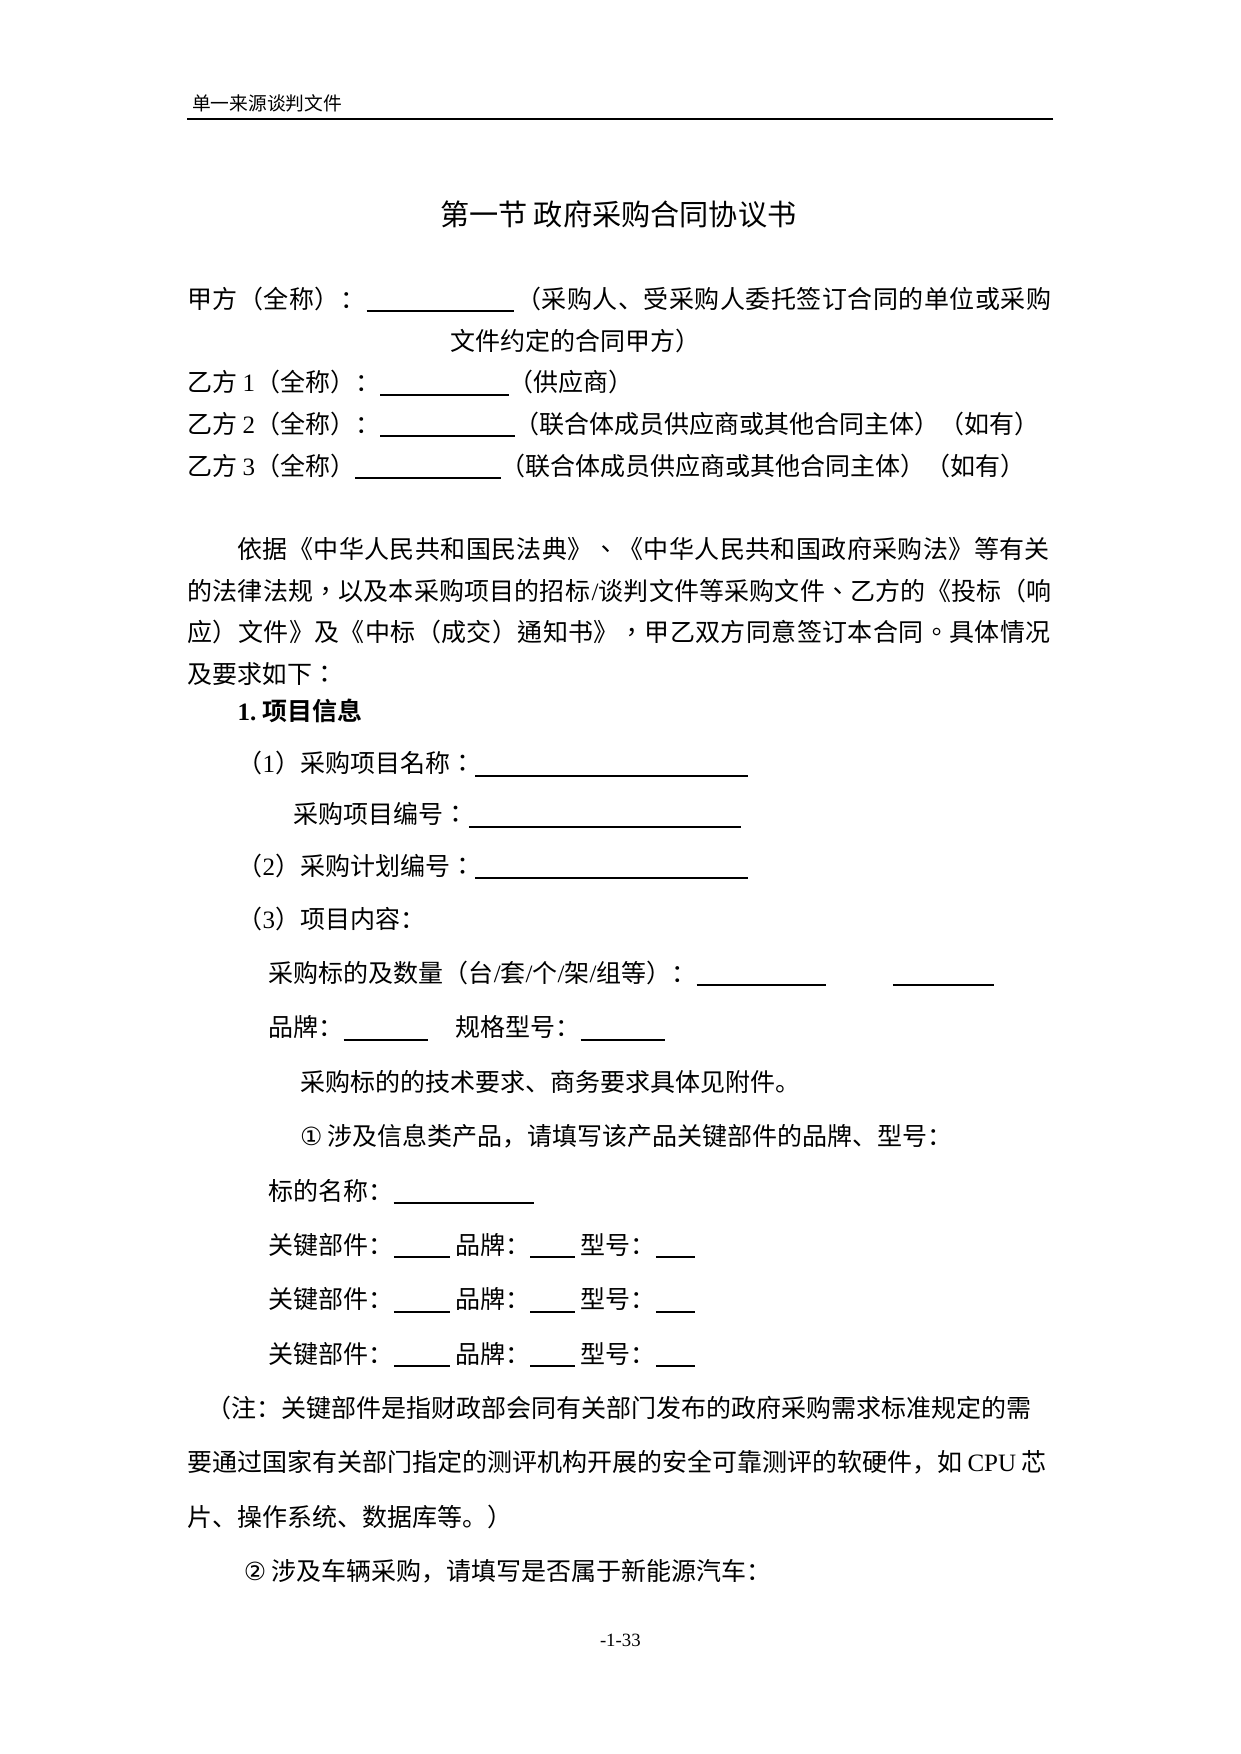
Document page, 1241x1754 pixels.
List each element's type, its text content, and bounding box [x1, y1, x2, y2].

text 关键部件： 品牌： 型号： [187, 1334, 1053, 1370]
text 标的名称： [187, 1171, 1053, 1207]
text （3）项目内容： [187, 899, 1053, 935]
text 品牌： 规格型号： [187, 1008, 1053, 1044]
text 关键部件： 品牌： 型号： [187, 1280, 1053, 1316]
text 采购标的的技术要求、商务要求具体见附件。 [187, 1062, 1053, 1098]
text （注：关键部件是指财政部会同有关部门发布的政府采购需求标准规定的需要通过国家有关部门指定的测评机构开展的安全可靠测评的软硬件，如CPU芯片、操作系统、数据库等。） [187, 1388, 1053, 1533]
list 项目信息 [187, 692, 1053, 728]
list 采购项目名称： [187, 746, 1053, 780]
text 采购项目编号： [187, 797, 1053, 831]
text ②涉及车辆采购，请填写是否属于新能源汽车： [187, 1552, 1053, 1588]
text （2）采购计划编号： [187, 848, 1053, 882]
text 乙方3（全称） （联合体成员供应商或其他合同主体）（如有） [187, 442, 1053, 483]
text 甲方（全称）： （采购人、受采购人委托签订合同的单位或采购 文件约定的合同甲方） [187, 275, 1053, 358]
text 依据《中华人民共和国民法典》、《中华人民共和国政府采购法》等有关的法律法规，以及本采购项目的招标/谈判文件等采购文件、乙方的《投标（响应）文件》及《中标（成交）通知书》，甲乙双方同意签订本合同。具体情况及要求如下： [187, 525, 1053, 692]
text ①涉及信息类产品，请填写该产品关键部件的品牌、型号： [187, 1117, 1053, 1153]
text 关键部件： 品牌： 型号： [187, 1225, 1053, 1262]
subtitle 第一节 政府采购合同协议书 [183, 192, 1053, 233]
text 采购标的及数量（台/套/个/架/组等）： [187, 953, 1053, 990]
text 乙方1（全称）： （供应商） [187, 358, 1053, 400]
text 乙方2（全称）： （联合体成员供应商或其他合同主体）（如有） [187, 400, 1053, 442]
